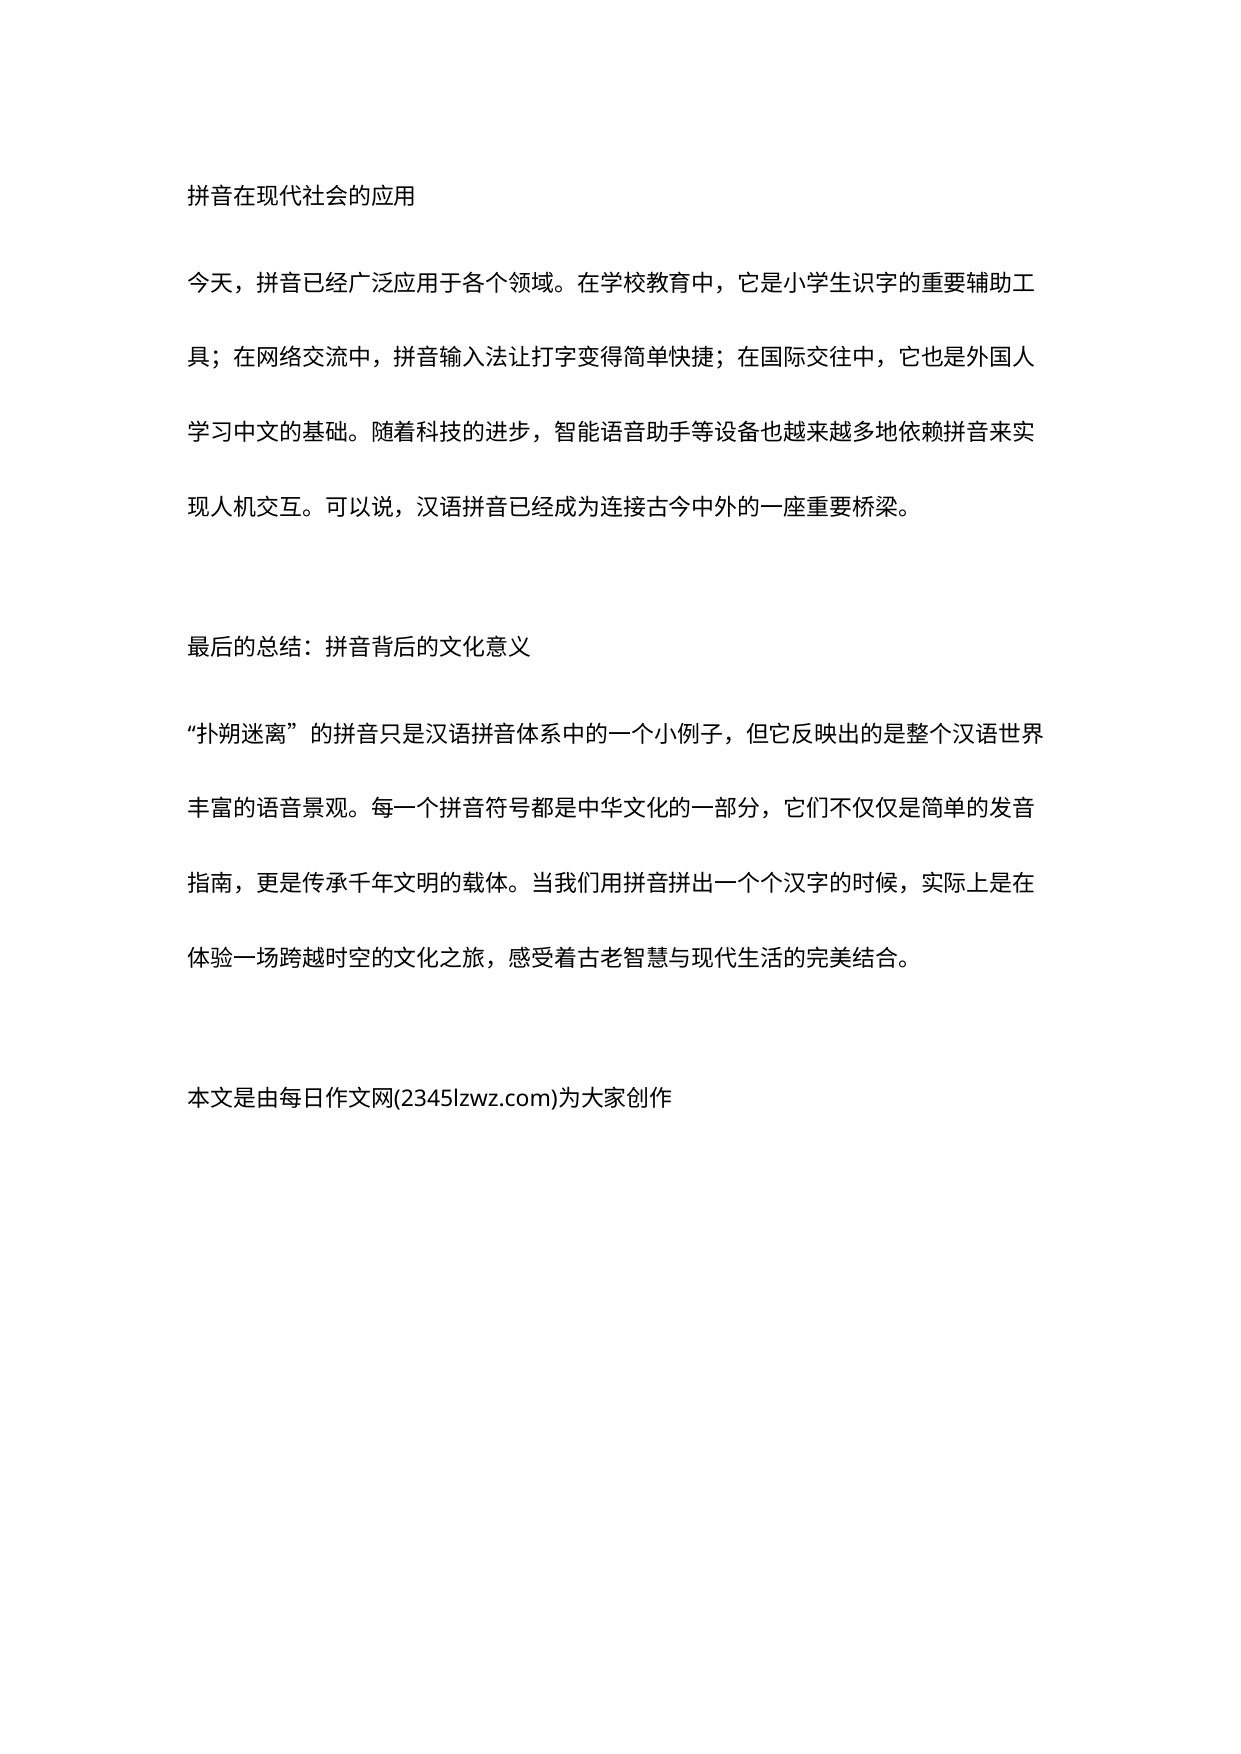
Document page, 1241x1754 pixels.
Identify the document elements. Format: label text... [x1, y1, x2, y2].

text “扑朔迷离”的拼音只是汉语拼音体系中的一个小例子，但它反映出的是整个汉语世界丰富的语音景观。每一个拼音符号都是中华文化的一部分，它们不仅仅是简单的发音指南，更是传承千年文明的载体。当我们用拼音拼出一个个汉字的时候，实际上是在体验一场跨越时空的文化之旅，感受着古老智慧与现代生活的完美结合。 [187, 699, 1053, 989]
text 最后的总结：拼音背后的文化意义 [187, 613, 1053, 678]
text 拼音在现代社会的应用 [187, 162, 1053, 227]
text 今天，拼音已经广泛应用于各个领域。在学校教育中，它是小学生识字的重要辅助工具；在网络交流中，拼音输入法让打字变得简单快捷；在国际交往中，它也是外国人学习中文的基础。随着科技的进步，智能语音助手等设备也越来越多地依赖拼音来实现人机交互。可以说，汉语拼音已经成为连接古今中外的一座重要桥梁。 [187, 248, 1053, 538]
text 本文是由每日作文网(2345lzwz.com)为大家创作 [187, 1064, 1053, 1129]
